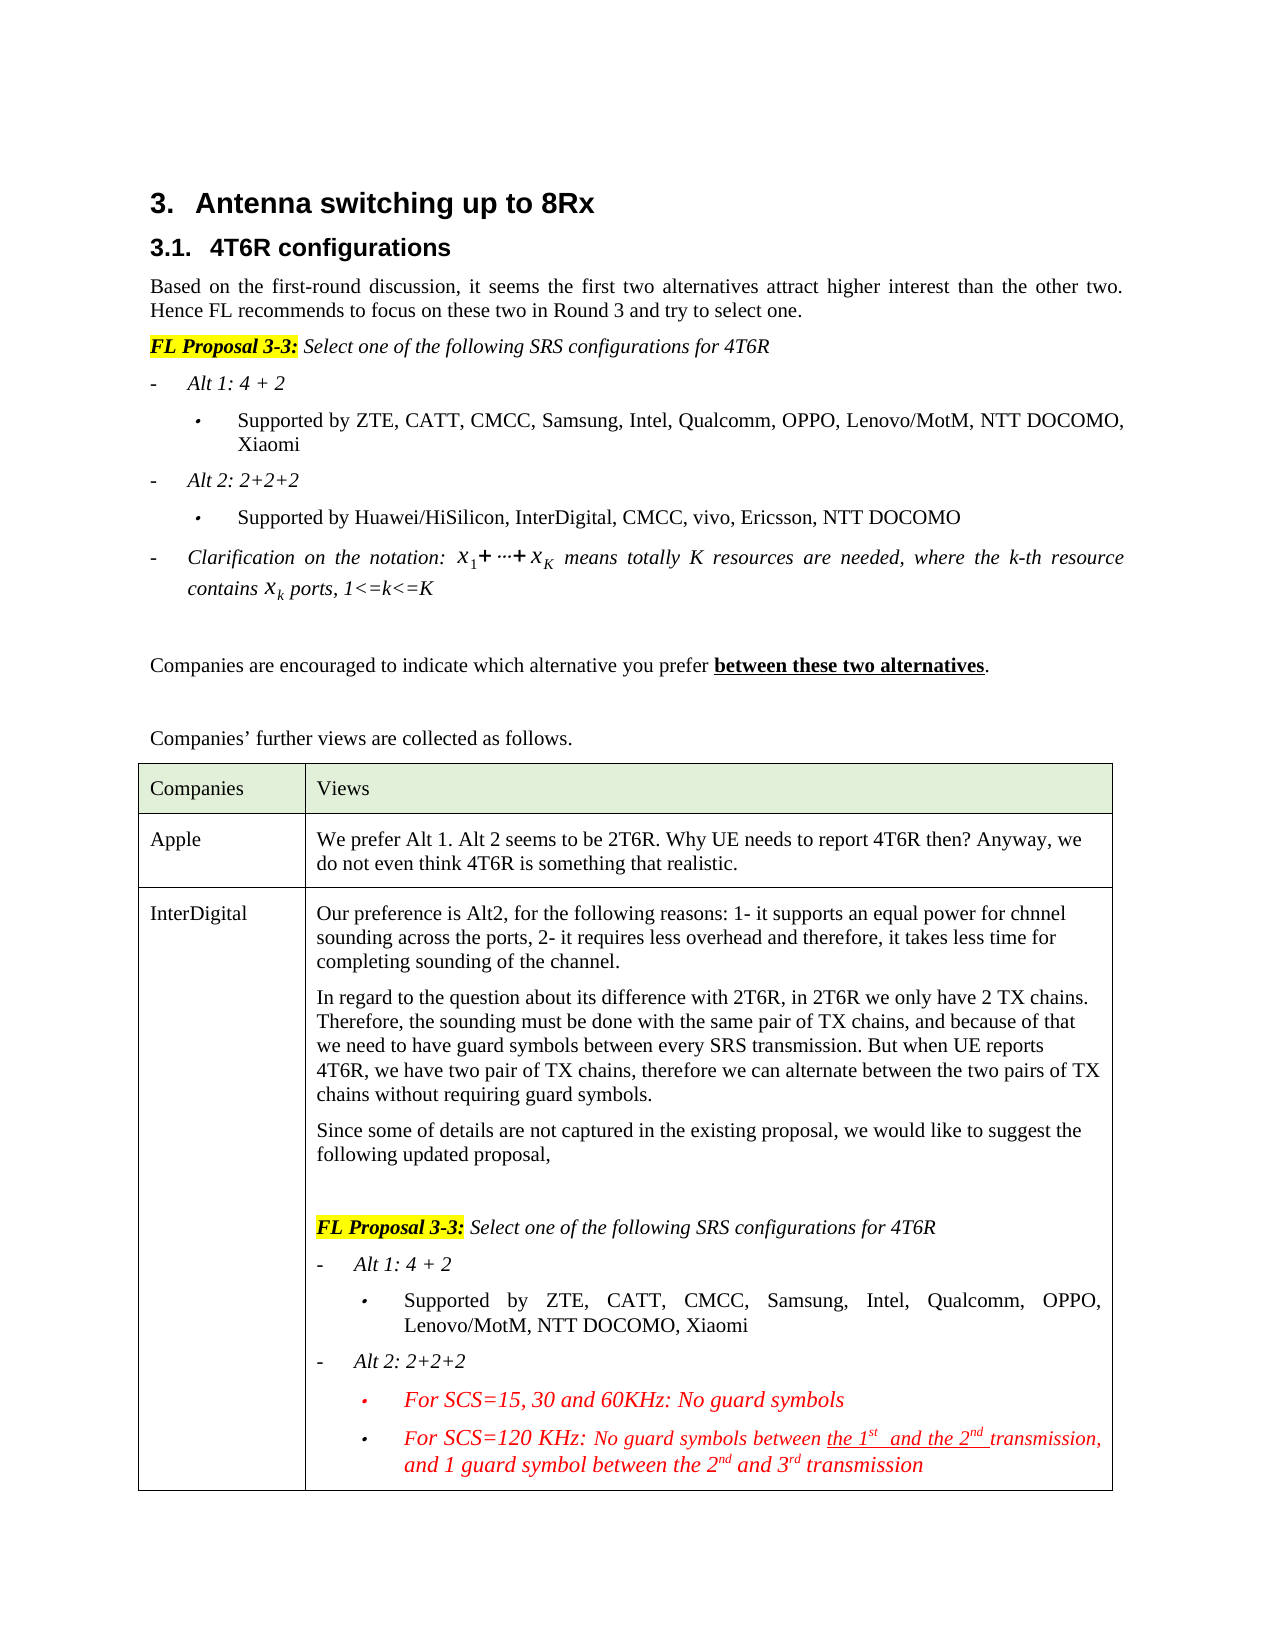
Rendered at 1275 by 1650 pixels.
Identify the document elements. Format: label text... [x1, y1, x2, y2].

list Alt 1: 4 + 2 [150, 371, 1125, 395]
text FL Proposal 3-3: Select one of the following SRS configurations for 4T6R [150, 334, 1125, 358]
table_cell Apple [139, 814, 305, 887]
table_header Companies [139, 764, 305, 813]
list Alt 2: 2+2+2 [150, 468, 1125, 492]
list Clarification on the notation: means totally K resources are needed, where the k-th resource contains ports, 1<=k<=K [150, 541, 1125, 604]
table_cell We prefer Alt 1. Alt 2 seems to be 2T6R. Why UE needs to report 4T6R then? Anyway, we do not even think 4T6R is something that realistic. [306, 814, 1112, 887]
subtitle Antenna switching up to 8Rx [150, 187, 1125, 220]
table_cell InterDigital [139, 888, 305, 1490]
table_header Views [306, 764, 1112, 813]
subtitle 4T6R configurations [150, 233, 1125, 261]
text Companies are encouraged to indicate which alternative you prefer between these two alternatives. [150, 653, 1125, 677]
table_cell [306, 888, 1112, 1490]
text Companies’ further views are collected as follows. [150, 726, 1125, 750]
text Based on the first-round discussion, it seems the first two alternatives attract higher interest than the other two. Hence FL recommends to focus on these two in Round 3 and try to select one. [150, 274, 1125, 322]
list Supported by ZTE, CATT, CMCC, Samsung, Intel, Qualcomm, OPPO, Lenovo/MotM, NTT DOCOMO, Xiaomi [194, 408, 1125, 456]
list Supported by Huawei/HiSilicon, InterDigital, CMCC, vivo, Ericsson, NTT DOCOMO [194, 505, 1125, 529]
